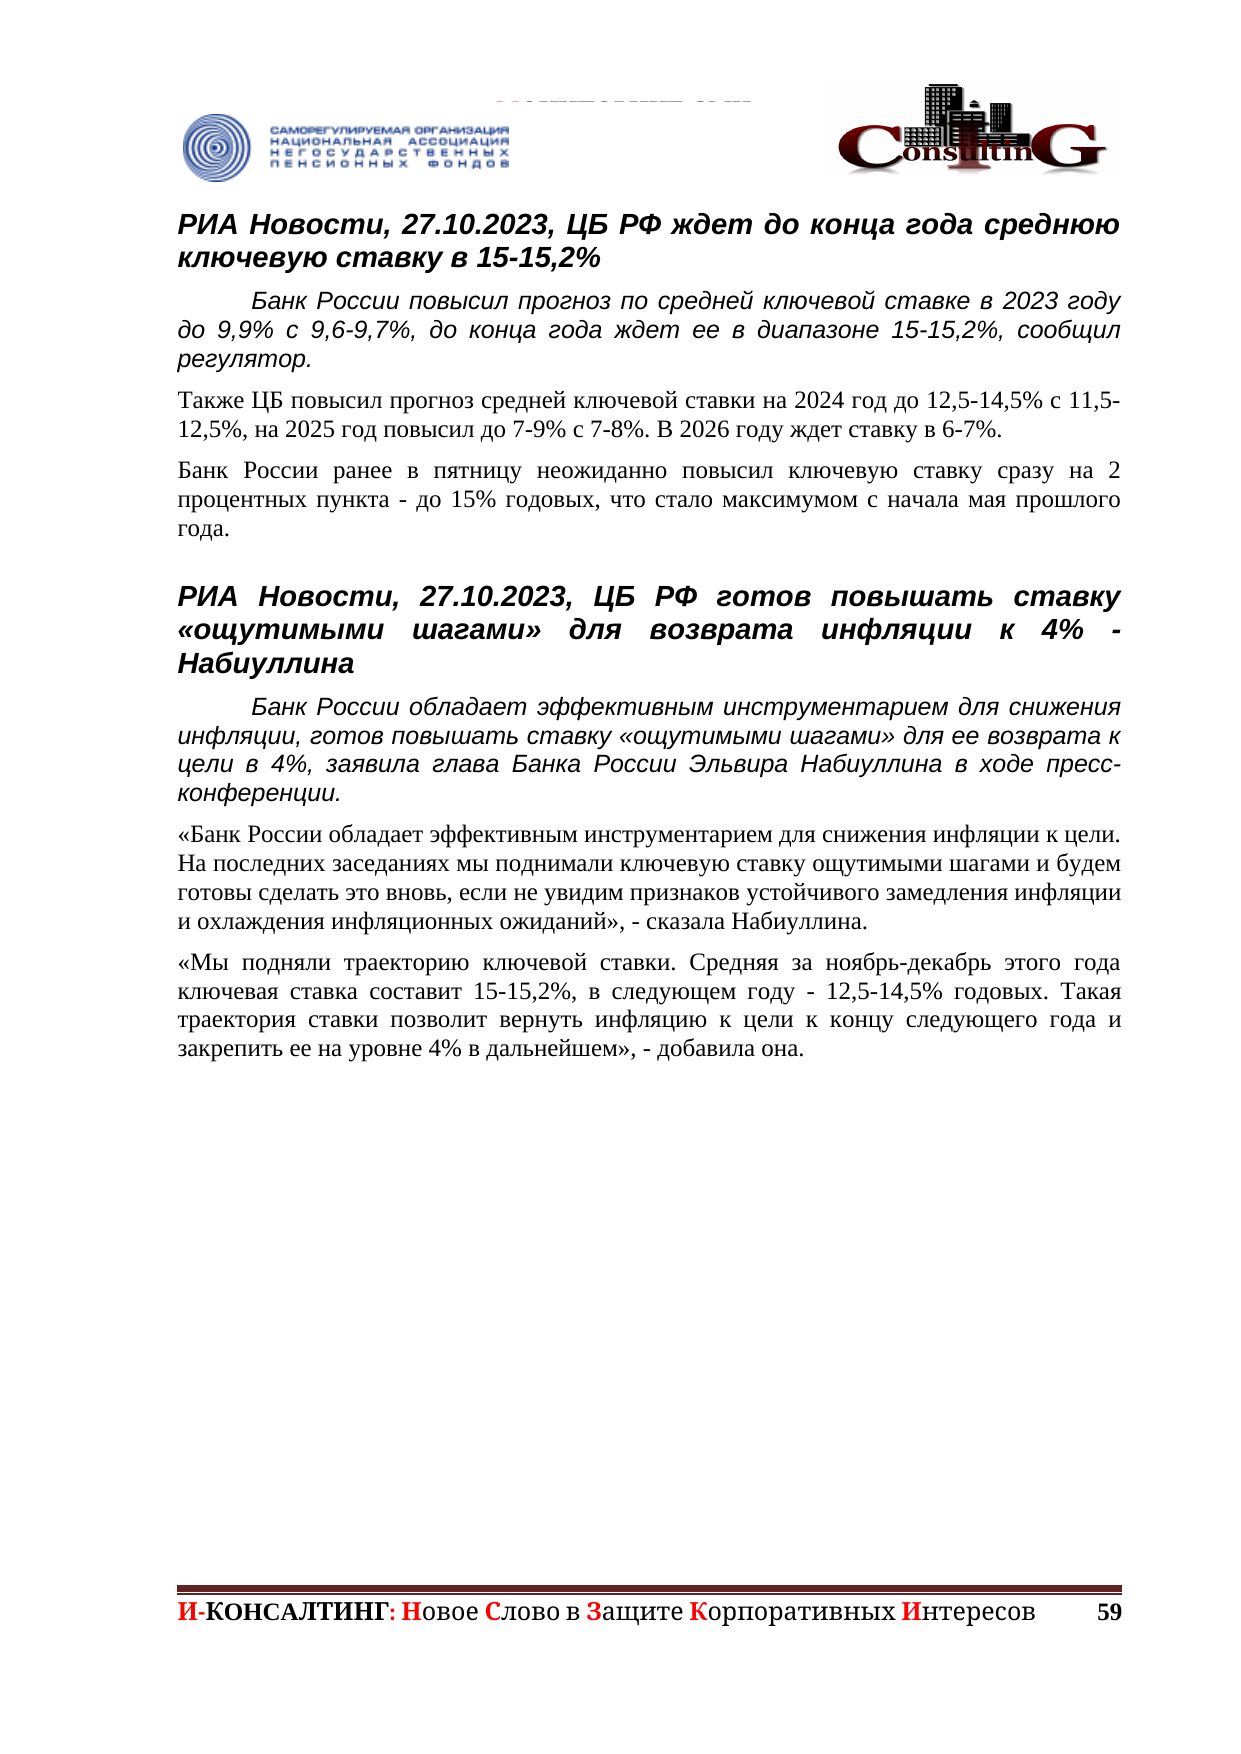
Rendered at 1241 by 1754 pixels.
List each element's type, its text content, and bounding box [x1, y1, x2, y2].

text Также ЦБ повысил прогноз средней ключевой ставки на 2024 год до 12,5-14,5% с 11,5-12,5%, на 2025 год повысил до 7-9% с 7-8%. В 2026 году ждет ставку в 6-7%. [177, 385, 1122, 443]
subtitle РИА Новости, 27.10.2023, ЦБ РФ готов повышать ставку «ощутимыми шагами» для возврата инфляции к 4% - Набиуллина [177, 579, 1122, 679]
subtitle РИА Новости, 27.10.2023, ЦБ РФ ждет до конца года среднюю ключевую ставку в 15-15,2% [177, 207, 1122, 274]
picture [183, 114, 509, 182]
subtitle Банк России обладает эффективным инструментарием для снижения инфляции, готов повышать ставку «ощутимыми шагами» для ее возврата к цели в 4%, заявила глава Банка России Эльвира Набиуллина в ходе пресс-конференции. [177, 692, 1122, 807]
text «Мы подняли траекторию ключевой ставки. Средняя за ноябрь-декабрь этого года ключевая ставка составит 15-15,2%, в следующем году - 12,5-14,5% годовых. Такая траектория ставки позволит вернуть инфляцию к цели к концу следующего года и закрепить ее на уровне 4% в дальнейшем», - добавила она. [177, 947, 1122, 1062]
picture [821, 73, 1122, 182]
subtitle Банк России повысил прогноз по средней ключевой ставке в 2023 году до 9,9% с 9,6-9,7%, до конца года ждет ее в диапазоне 15-15,2%, сообщил регулятор. [177, 286, 1122, 373]
text «Банк России обладает эффективным инструментарием для снижения инфляции к цели. На последних заседаниях мы поднимали ключевую ставку ощутимыми шагами и будем готовы сделать это вновь, если не увидим признаков устойчивого замедления инфляции и охлаждения инфляционных ожиданий», - сказала Набиуллина. [177, 819, 1122, 934]
